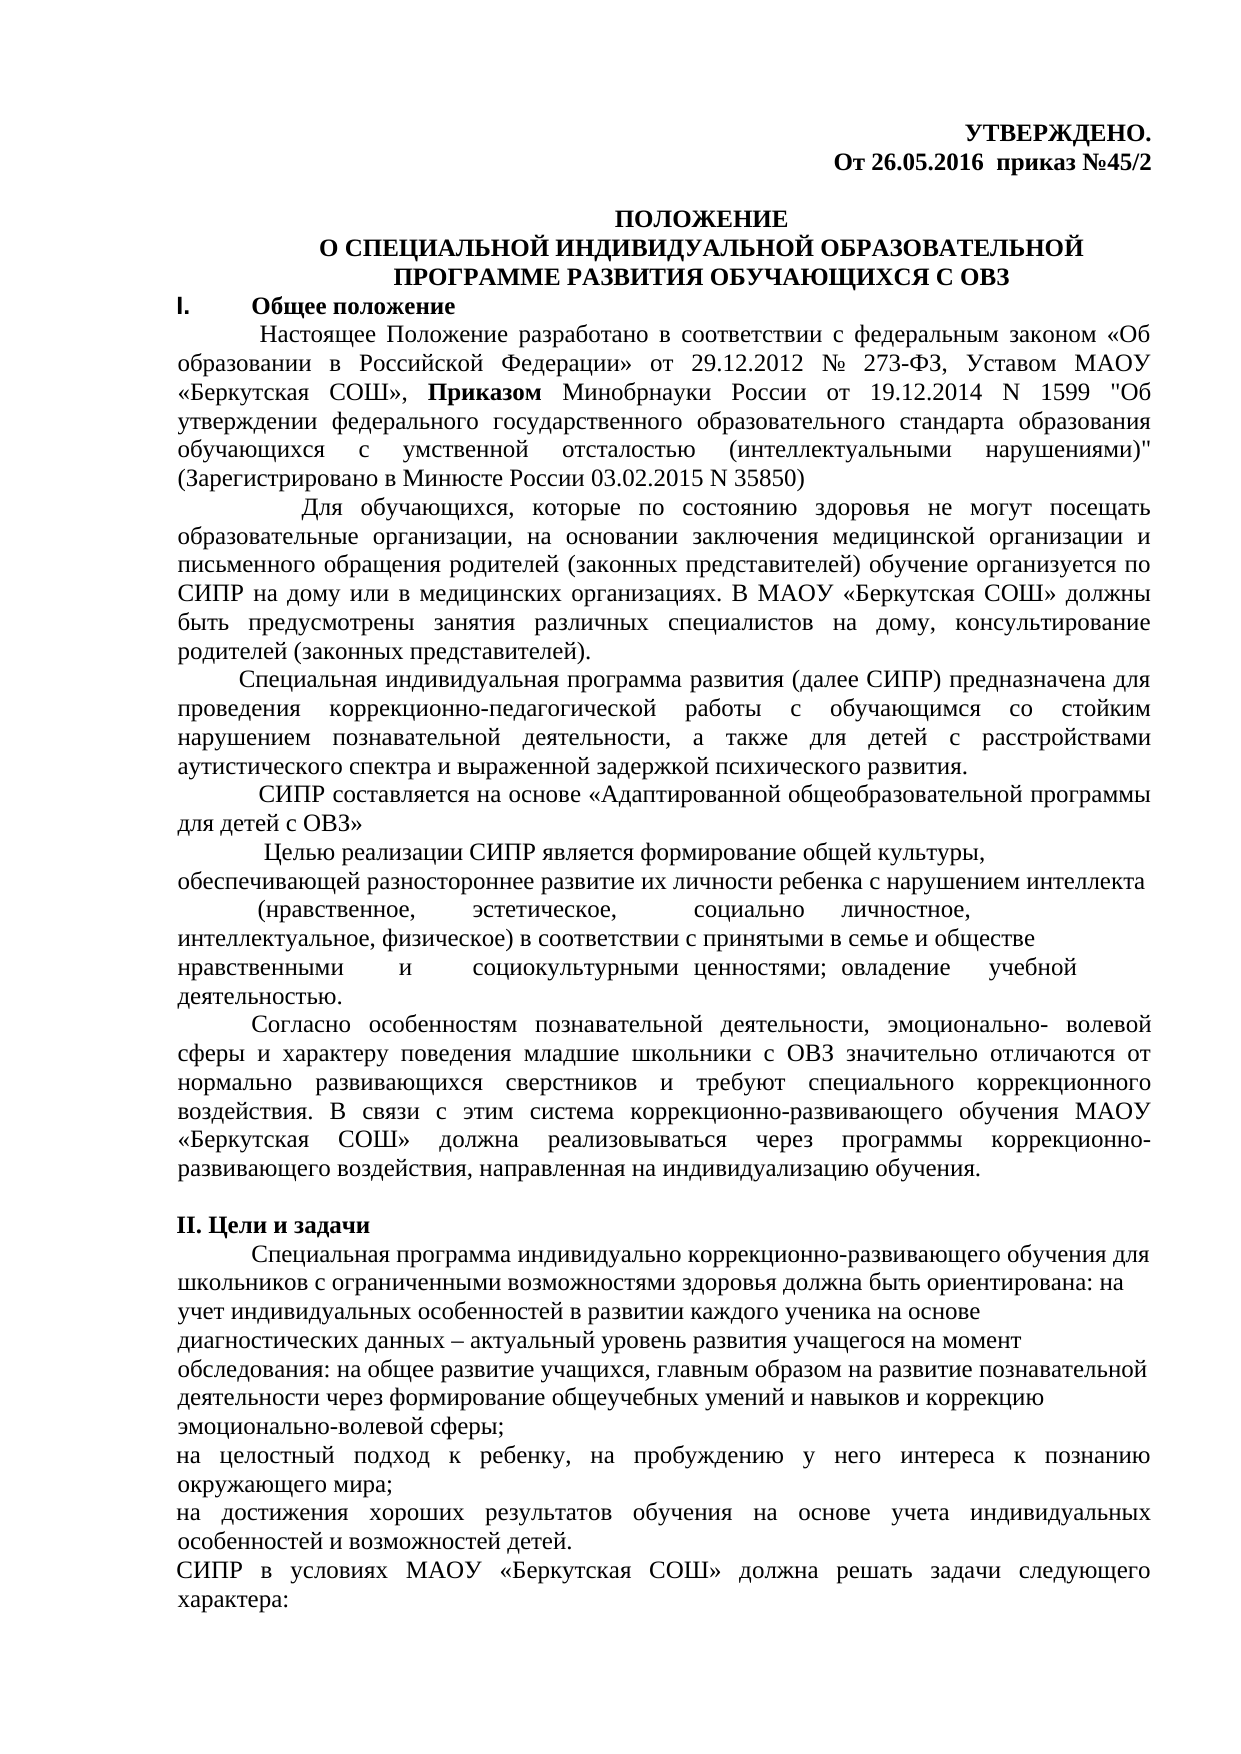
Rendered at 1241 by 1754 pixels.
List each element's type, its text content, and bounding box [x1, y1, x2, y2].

text Настоящее Положение разработано в соответствии с федеральным законом «Об образовании в Российской Федерации» от 29.12.2012 № 273-ФЗ, Уставом МАОУ «Беркутская СОШ», Приказом Минобрнауки России от 19.12.2014 N 1599 "Об утверждении федерального государственного образовательного стандарта образования обучающихся с умственной отсталостью (интеллектуальными нарушениями)" (Зарегистрировано в Минюсте России 03.02.2015 N 35850) [176, 319, 1152, 492]
text Специальная программа индивидуально коррекционно-развивающего обучения для школьников с ограниченными возможностями здоровья должна быть ориентирована: на учет индивидуальных особенностей в развитии каждого ученика на основе диагностических данных – актуальный уровень развития учащегося на момент обследования: на общее развитие учащихся, главным образом на развитие познавательной деятельности через формирование общеучебных умений и навыков и коррекцию эмоционально-волевой сферы; [176, 1239, 1152, 1440]
list ПОЛОЖЕНИЕ [251, 204, 1152, 233]
text Специальная индивидуальная программа развития (далее СИПР) предназначена для проведения коррекционно-педагогической работы с обучающимся со стойким нарушением познавательной деятельности, а также для детей с расстройствами аутистического спектра и выраженной задержкой психического развития. [176, 664, 1152, 779]
text Целью реализации СИПР является формирование общей культуры, обеспечивающей разностороннее развитие их личности ребенка с нарушением интеллекта (нравственное, эстетическое, социально личностное, интеллектуальное, физическое) в соответствии с принятыми в семье и обществе нравственными и социокультурными ценностями; овладение учебной деятельностью. [177, 837, 1152, 1009]
list Общее положение [176, 291, 1152, 319]
text СИПР составляется на основе «Адаптированной общеобразовательной программы для детей с ОВЗ» [177, 779, 1152, 837]
text Согласно особенностям познавательной деятельности, эмоционально- волевой сферы и характеру поведения младшие школьники с ОВЗ значительно отличаются от нормально развивающихся сверстников и требуют специального коррекционного воздействия. В связи с этим система коррекционно-развивающего обучения МАОУ «Беркутская СОШ» должна реализовываться через программы коррекционно-развивающего воздействия, направленная на индивидуализацию обучения. [177, 1009, 1152, 1182]
text От 26.05.2016 приказ №45/2 [177, 147, 1152, 176]
text на достижения хороших результатов обучения на основе учета индивидуальных особенностей и возможностей детей. [176, 1497, 1152, 1555]
text II. Цели и задачи [176, 1210, 1152, 1239]
text УТВЕРЖДЕНО. [177, 118, 1152, 147]
text Для обучающихся, которые по состоянию здоровья не могут посещать образовательные организации, на основании заключения медицинской организации и письменного обращения родителей (законных представителей) обучение организуется по СИПР на дому или в медицинских организациях. В МАОУ «Беркутская СОШ» должны быть предусмотрены занятия различных специалистов на дому, консультирование родителей (законных представителей). [176, 492, 1152, 664]
list О СПЕЦИАЛЬНОЙ ИНДИВИДУАЛЬНОЙ ОБРАЗОВАТЕЛЬНОЙ ПРОГРАММЕ РАЗВИТИЯ ОБУЧАЮЩИХСЯ С ОВЗ [251, 233, 1152, 291]
text на целостный подход к ребенку, на пробуждению у него интереса к познанию окружающего мира; [176, 1440, 1152, 1497]
text СИПР в условиях МАОУ «Беркутская СОШ» должна решать задачи следующего характера: [176, 1555, 1152, 1612]
